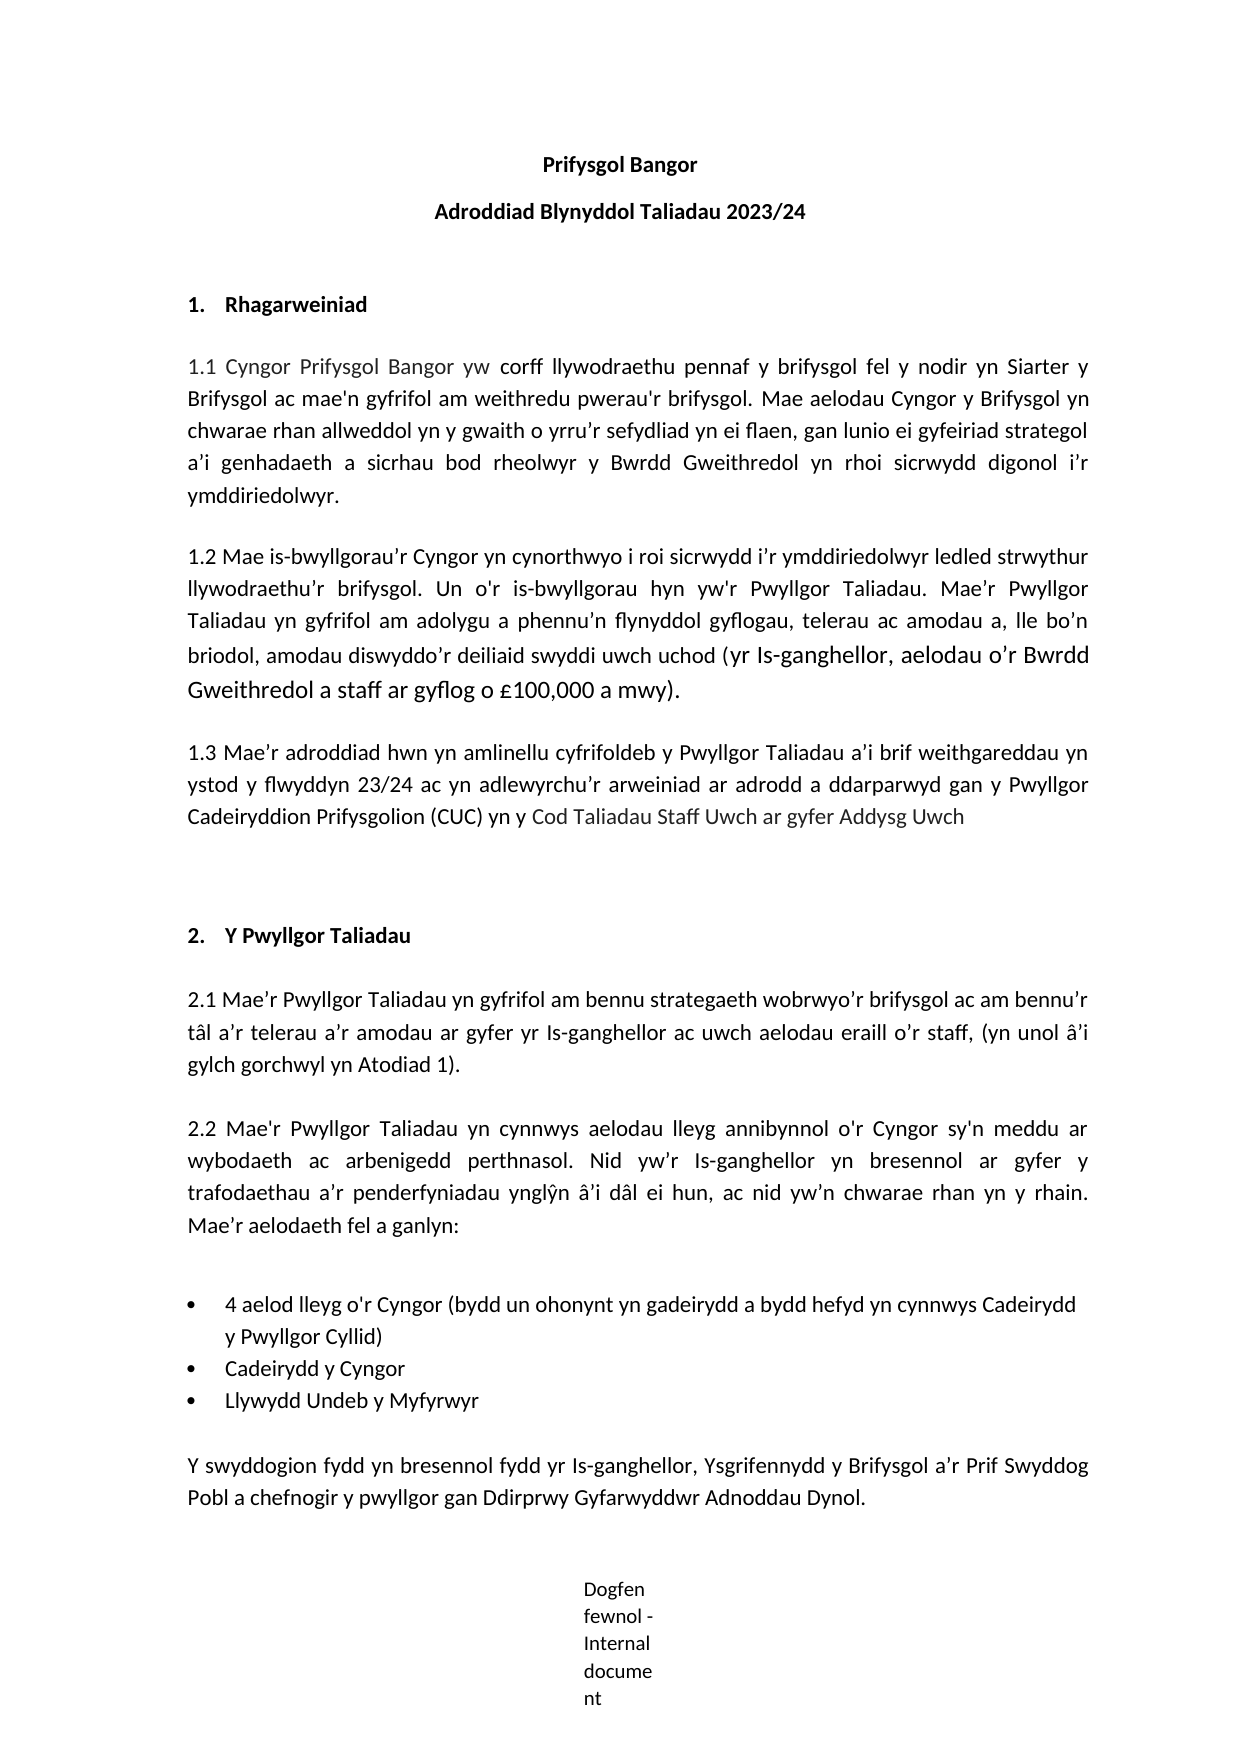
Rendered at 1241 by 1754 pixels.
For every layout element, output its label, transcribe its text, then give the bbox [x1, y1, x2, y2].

list Cadeirydd y Cyngor [187, 1354, 1090, 1382]
list 4 aelod lleyg o'r Cyngor (bydd un ohonynt yn gadeirydd a bydd hefyd yn cynnwys Cadeirydd y Pwyllgor Cyllid) [187, 1290, 1090, 1350]
text Y swyddogion fydd yn bresennol fydd yr Is-ganghellor, Ysgrifennydd y Brifysgol a’r Prif Swyddog Pobl a chefnogir y pwyllgor gan Ddirprwy Gyfarwyddwr Adnoddau Dynol. [187, 1451, 1090, 1511]
text Adroddiad Blynyddol Taliadau 2023/24 [150, 197, 1090, 225]
text 2.1 Mae’r Pwyllgor Taliadau yn gyfrifol am bennu strategaeth wobrwyo’r brifysgol ac am bennu’r tâl a’r telerau a’r amodau ar gyfer yr Is-ganghellor ac uwch aelodau eraill o’r staff, (yn unol â’i gylch gorchwyl yn Atodiad 1). [187, 985, 1090, 1078]
list Rhagarweiniad [187, 291, 1090, 319]
text 1.3 Mae’r adroddiad hwn yn amlinellu cyfrifoldeb y Pwyllgor Taliadau a’i brif weithgareddau yn ystod y flwyddyn 23/24 ac yn adlewyrchu’r arweiniad ar adrodd a ddarparwyd gan y Pwyllgor Cadeiryddion Prifysgolion (CUC) yn y Cod Taliadau Staff Uwch ar gyfer Addysg Uwch [187, 738, 1090, 831]
text 2.2 Mae'r Pwyllgor Taliadau yn cynnwys aelodau lleyg annibynnol o'r Cyngor sy'n meddu ar wybodaeth ac arbenigedd perthnasol. Nid yw’r Is-ganghellor yn bresennol ar gyfer y trafodaethau a’r penderfyniadau ynglŷn â’i dâl ei hun, ac nid yw’n chwarae rhan yn y rhain. Mae’r aelodaeth fel a ganlyn: [187, 1114, 1090, 1239]
list Llywydd Undeb y Myfyrwyr [187, 1386, 1090, 1414]
text 1.2 Mae is-bwyllgorau’r Cyngor yn cynorthwyo i roi sicrwydd i’r ymddiriedolwyr ledled strwythur llywodraethu’r brifysgol. Un o'r is-bwyllgorau hyn yw'r Pwyllgor Taliadau. Mae’r Pwyllgor Taliadau yn gyfrifol am adolygu a phennu’n flynyddol gyflogau, telerau ac amodau a, lle bo’n briodol, amodau diswyddo’r deiliaid swyddi uwch uchod (yr Is-ganghellor, aelodau o’r Bwrdd Gweithredol a staff ar gyflog o £100,000 a mwy). [187, 542, 1090, 704]
text 1.1 Cyngor Prifysgol Bangor yw corff llywodraethu pennaf y brifysgol fel y nodir yn Siarter y Brifysgol ac mae'n gyfrifol am weithredu pwerau'r brifysgol. Mae aelodau Cyngor y Brifysgol yn chwarae rhan allweddol yn y gwaith o yrru’r sefydliad yn ei flaen, gan lunio ei gyfeiriad strategol a’i genhadaeth a sicrhau bod rheolwyr y Bwrdd Gweithredol yn rhoi sicrwydd digonol i’r ymddiriedolwyr. [187, 352, 1090, 509]
list Y Pwyllgor Taliadau [187, 921, 1090, 949]
text Prifysgol Bangor [150, 150, 1090, 178]
